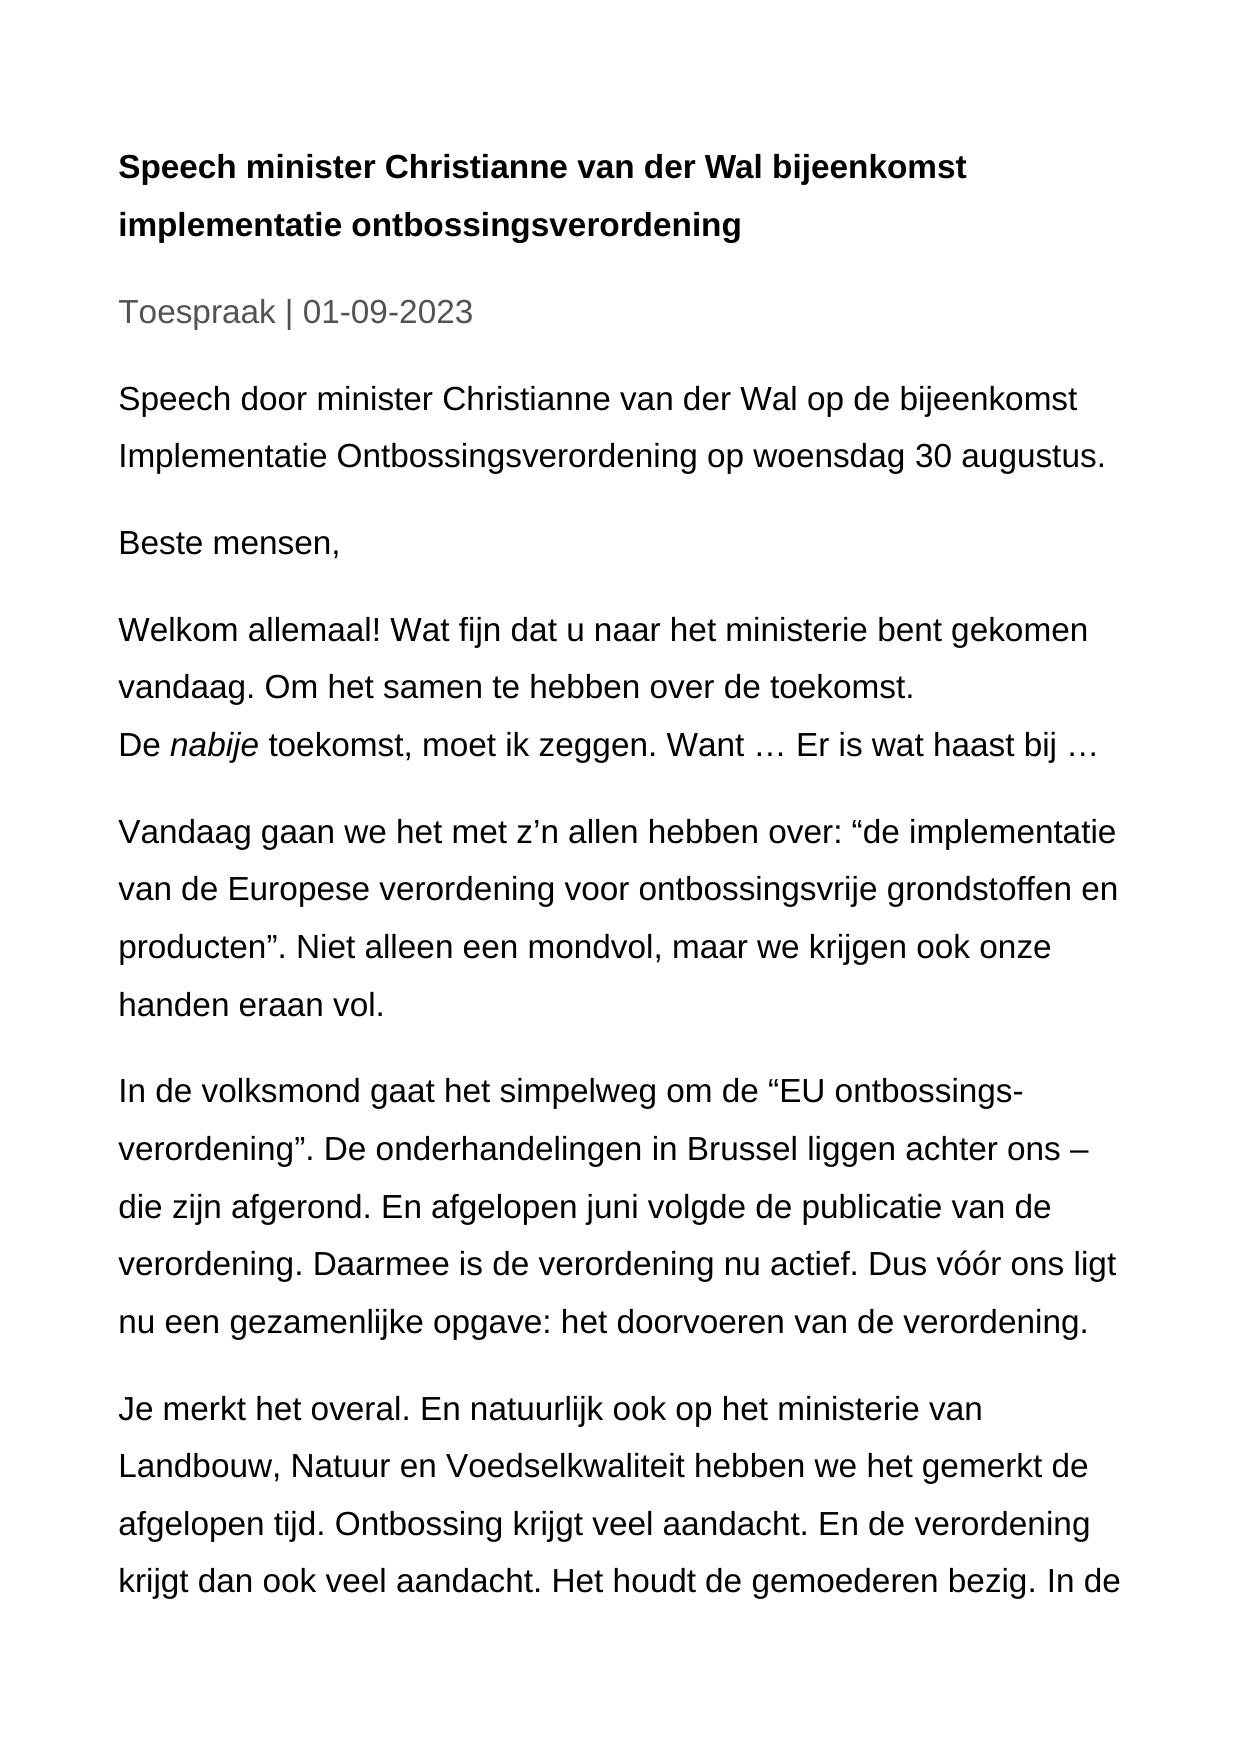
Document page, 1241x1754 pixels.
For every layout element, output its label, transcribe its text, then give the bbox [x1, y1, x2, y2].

text Vandaag gaan we het met z’n allen hebben over: “de implementatie van de Europese verordening voor ontbossingsvrije grondstoffen en producten”. Niet alleen een mondvol, maar we krijgen ook onze handen eraan vol. [118, 812, 1122, 1023]
text Speech minister Christianne van der Wal bijeenkomst implementatie ontbossingsverordening [118, 148, 1122, 244]
text In de volksmond gaat het simpelweg om de “EU ontbossings-verordening”. De onderhandelingen in Brussel liggen achter ons – die zijn afgerond. En afgelopen juni volgde de publicatie van de verordening. Daarmee is de verordening nu actief. Dus vóór ons ligt nu een gezamenlijke opgave: het doorvoeren van de verordening. [118, 1071, 1122, 1340]
text Welkom allemaal! Wat fijn dat u naar het ministerie bent gekomen vandaag. Om het samen te hebben over de toekomst. De nabije toekomst, moet ik zeggen. Want … Er is wat haast bij … [118, 610, 1122, 763]
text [118, 1389, 1122, 1600]
text Beste mensen, [118, 523, 1122, 562]
text Speech door minister Christianne van der Wal op de bijeenkomst Implementatie Ontbossingsverordening op woensdag 30 augustus. [118, 379, 1122, 475]
text Toespraak | 01-09-2023 [118, 292, 1122, 330]
